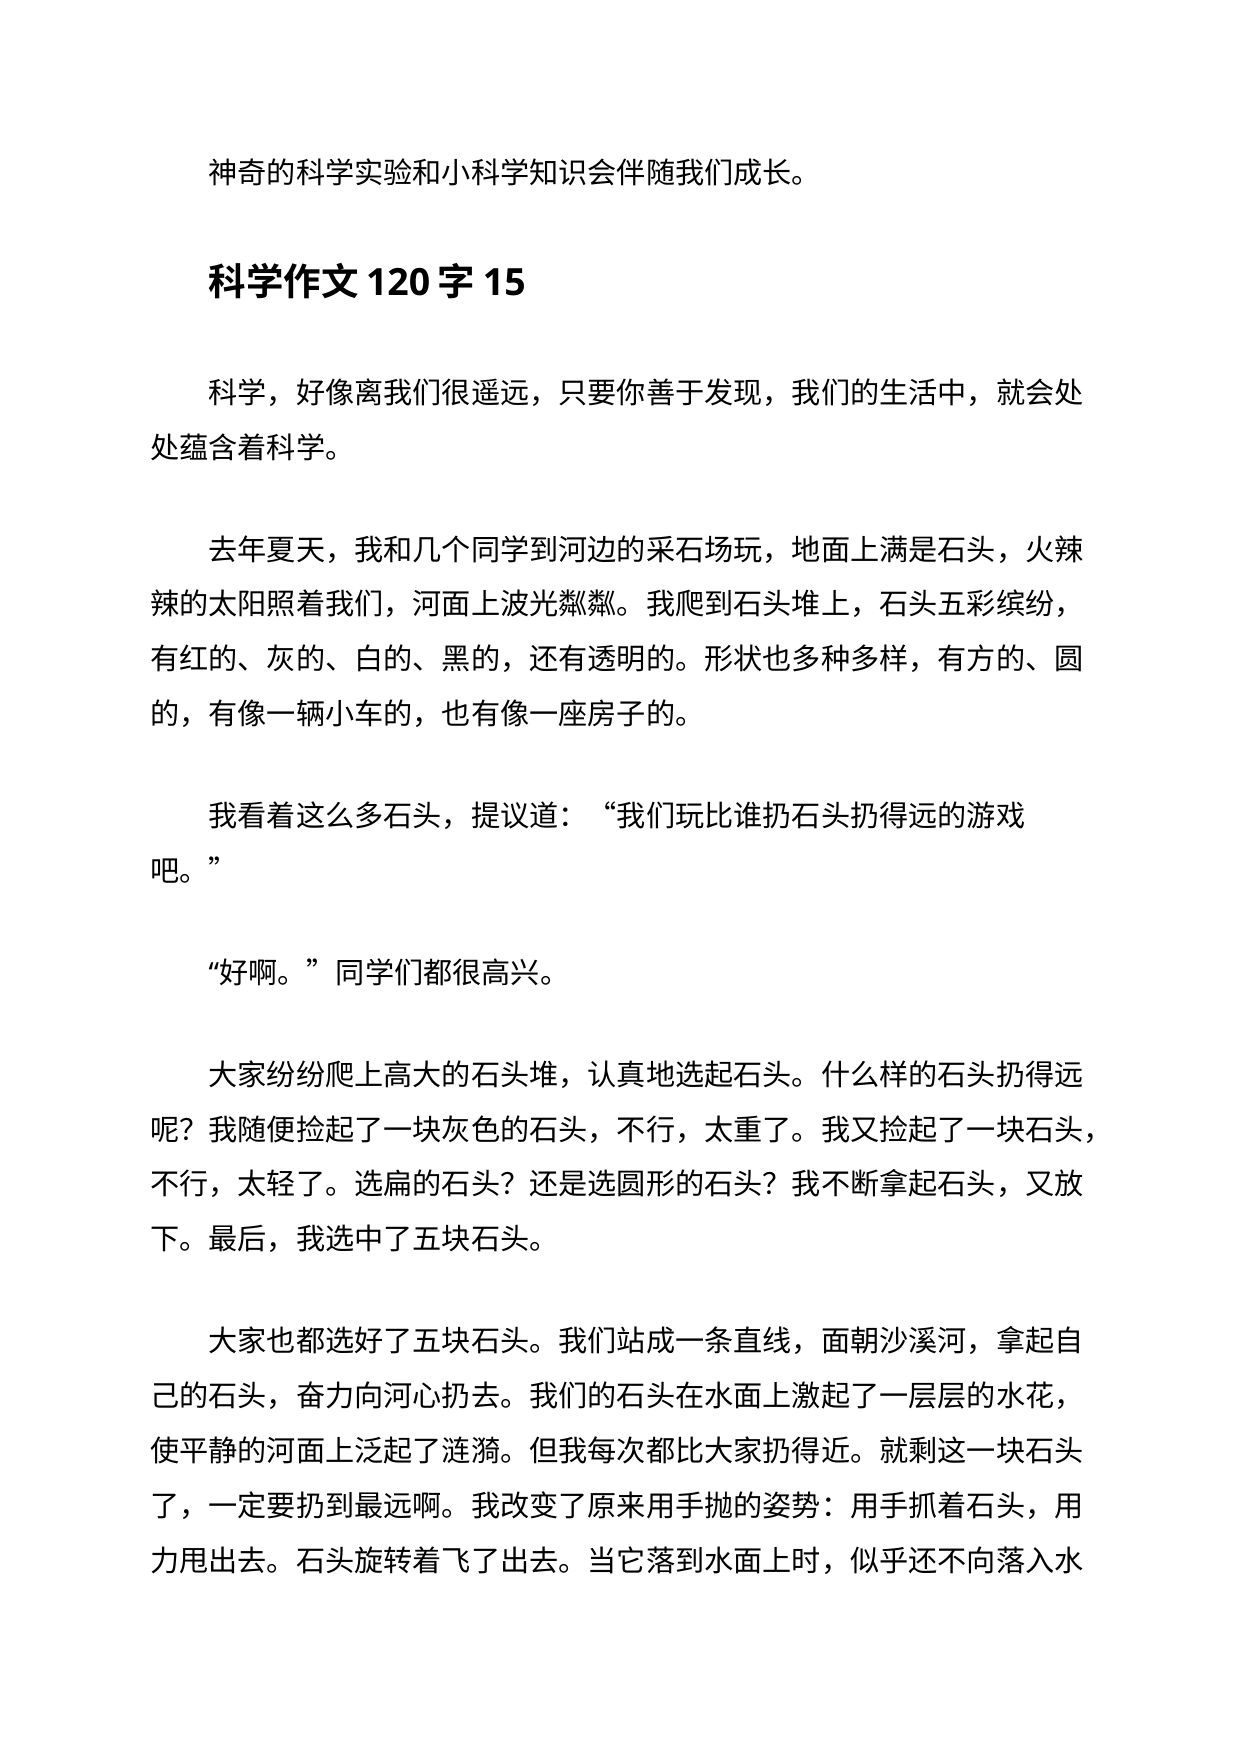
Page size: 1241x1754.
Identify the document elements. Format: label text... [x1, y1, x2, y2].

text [150, 1318, 1090, 1579]
text 我看着这么多石头，提议道：“我们玩比谁扔石头扔得远的游戏吧。” [150, 792, 1090, 890]
text “好啊。”同学们都很高兴。 [150, 949, 1090, 992]
text 去年夏天，我和几个同学到河边的采石场玩，地面上满是石头，火辣辣的太阳照着我们，河面上波光粼粼。我爬到石头堆上，石头五彩缤纷，有红的、灰的、白的、黑的，还有透明的。形状也多种多样，有方的、圆的，有像一辆小车的，也有像一座房子的。 [150, 526, 1090, 733]
text 大家纷纷爬上高大的石头堆，认真地选起石头。什么样的石头扔得远呢？我随便捡起了一块灰色的石头，不行，太重了。我又捡起了一块石头，不行，太轻了。选扁的石头？还是选圆形的石头？我不断拿起石头，又放下。最后，我选中了五块石头。 [150, 1051, 1090, 1258]
text 科学作文120字15 [150, 252, 1090, 306]
text 神奇的科学实验和小科学知识会伴随我们成长。 [150, 150, 1090, 192]
text 科学，好像离我们很遥远，只要你善于发现，我们的生活中，就会处处蕴含着科学。 [150, 369, 1090, 467]
